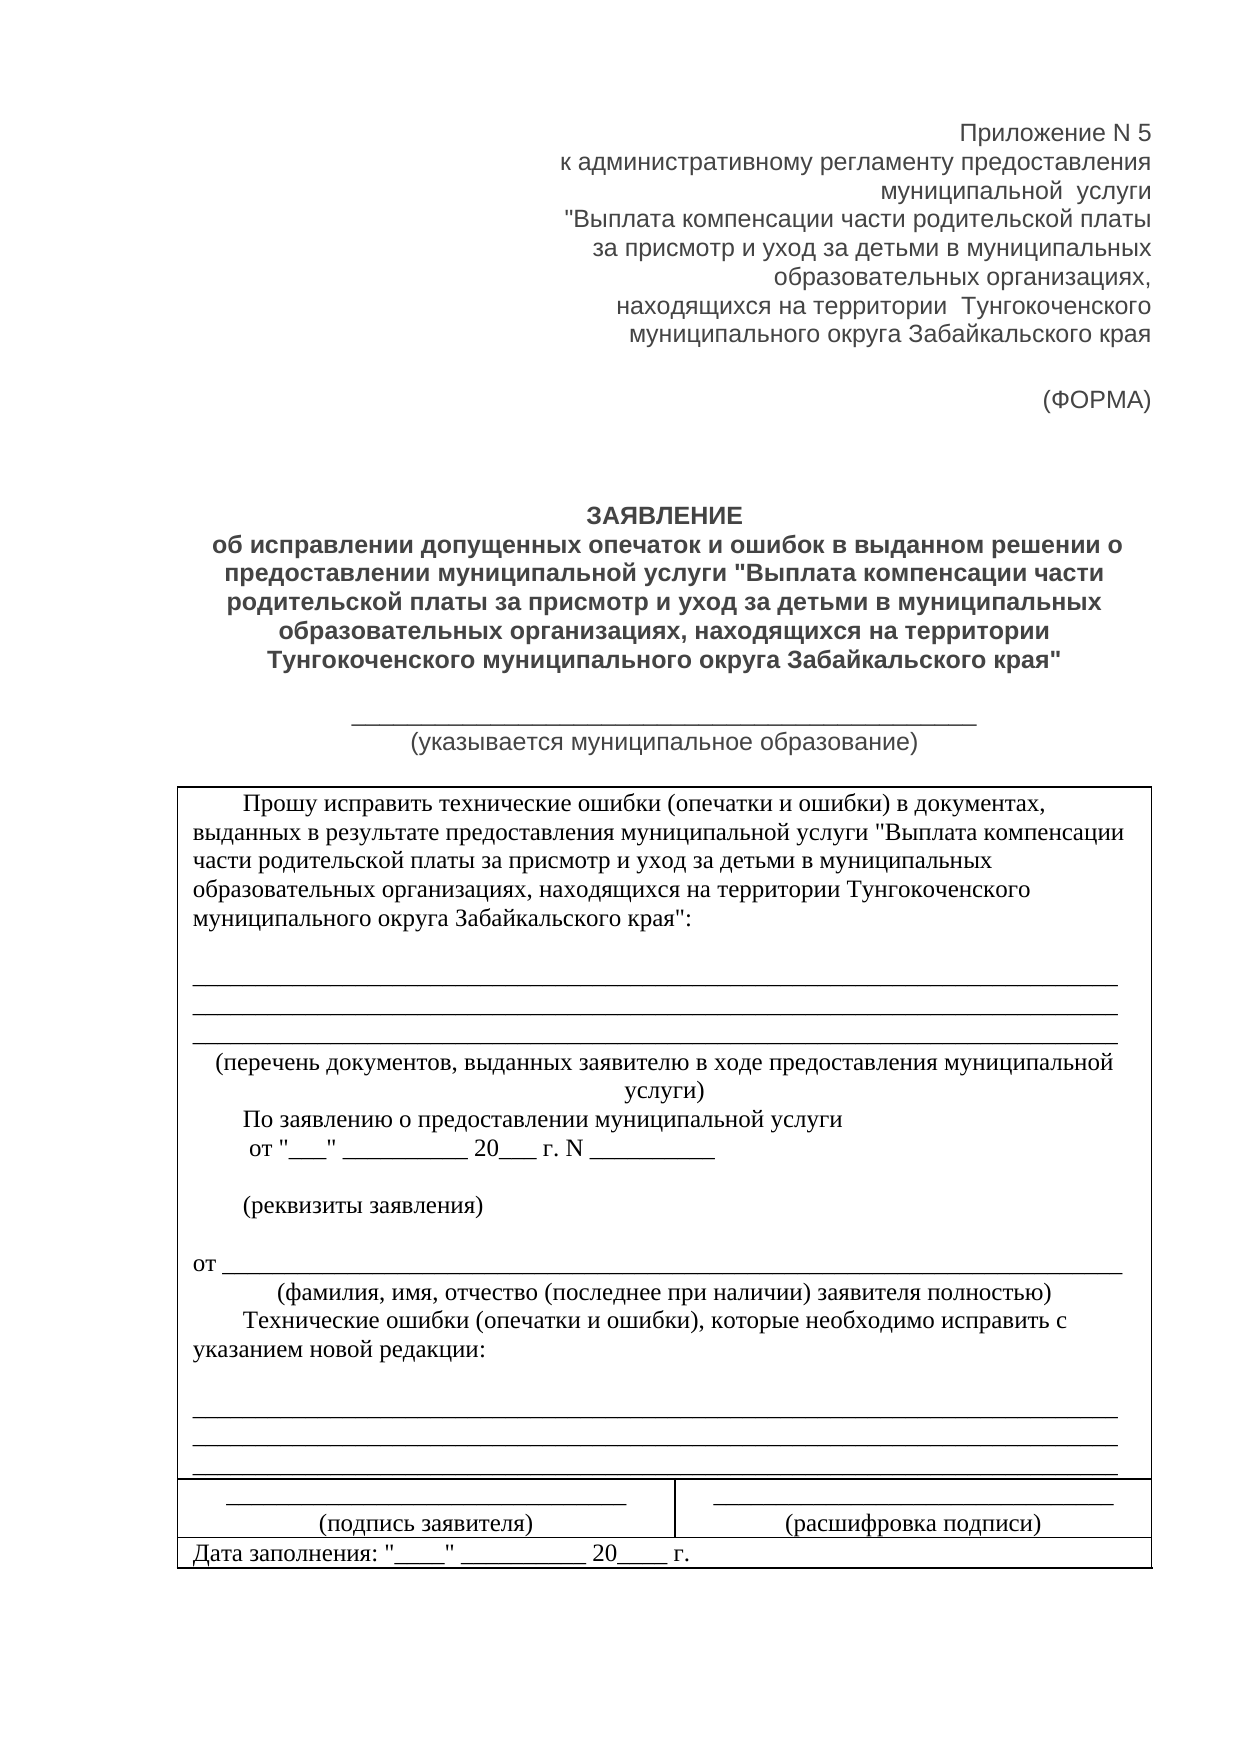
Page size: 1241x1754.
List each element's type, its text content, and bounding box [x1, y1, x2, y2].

text _____________________________________________ [177, 698, 1152, 727]
text (указывается муниципальное образование) [177, 727, 1152, 785]
table_cell Прошу исправить технические ошибки (опечатки и ошибки) в документах, выданных в результате предоставления муниципальной услуги "Выплата компенсации части родительской платы за присмотр и уход за детьми в муниципальных образовательных организациях, находящихся на территории Тунгокоченского муниципального округа Забайкальского края": __________________________________________________________________________ __________________________________________________________________________ __________________________________________________________________________ (перечень документов, выданных заявителю в ходе предоставления муниципальной услуги) По заявлению о предоставлении муниципальной услуги от "___" __________ 20___ г. N __________ (реквизиты заявления) от ________________________________________________________________________ (фамилия, имя, отчество (последнее при наличии) заявителя полностью) Технические ошибки (опечатки и ошибки), которые необходимо исправить с указанием новой редакции: __________________________________________________________________________ __________________________________________________________________________ __________________________________________________________________________ [178, 788, 1151, 1478]
text образовательных организациях, находящихся на территории Тунгокоченского [177, 262, 1152, 319]
table_cell ________________________________ (подпись заявителя) [178, 1480, 674, 1537]
table_cell ________________________________ (расшифровка подписи) [676, 1480, 1151, 1537]
table_cell Дата заполнения: "____" __________ 20____ г. [178, 1538, 1151, 1567]
text Приложение N 5 к административному регламенту предоставления муниципальной услуги "Выплата компенсации части родительской платы за присмотр и уход за детьми в муниципальных [177, 118, 1152, 262]
subtitle муниципального округа Забайкальского края (ФОРМА) [177, 319, 1152, 414]
text ЗАЯВЛЕНИЕ об исправлении допущенных опечаток и ошибок в выданном решении о предоставлении муниципальной услуги "Выплата компенсации части родительской платы за присмотр и уход за детьми в муниципальных образовательных организациях, находящихся на территории Тунгокоченского муниципального округа Забайкальского края" [177, 443, 1152, 673]
